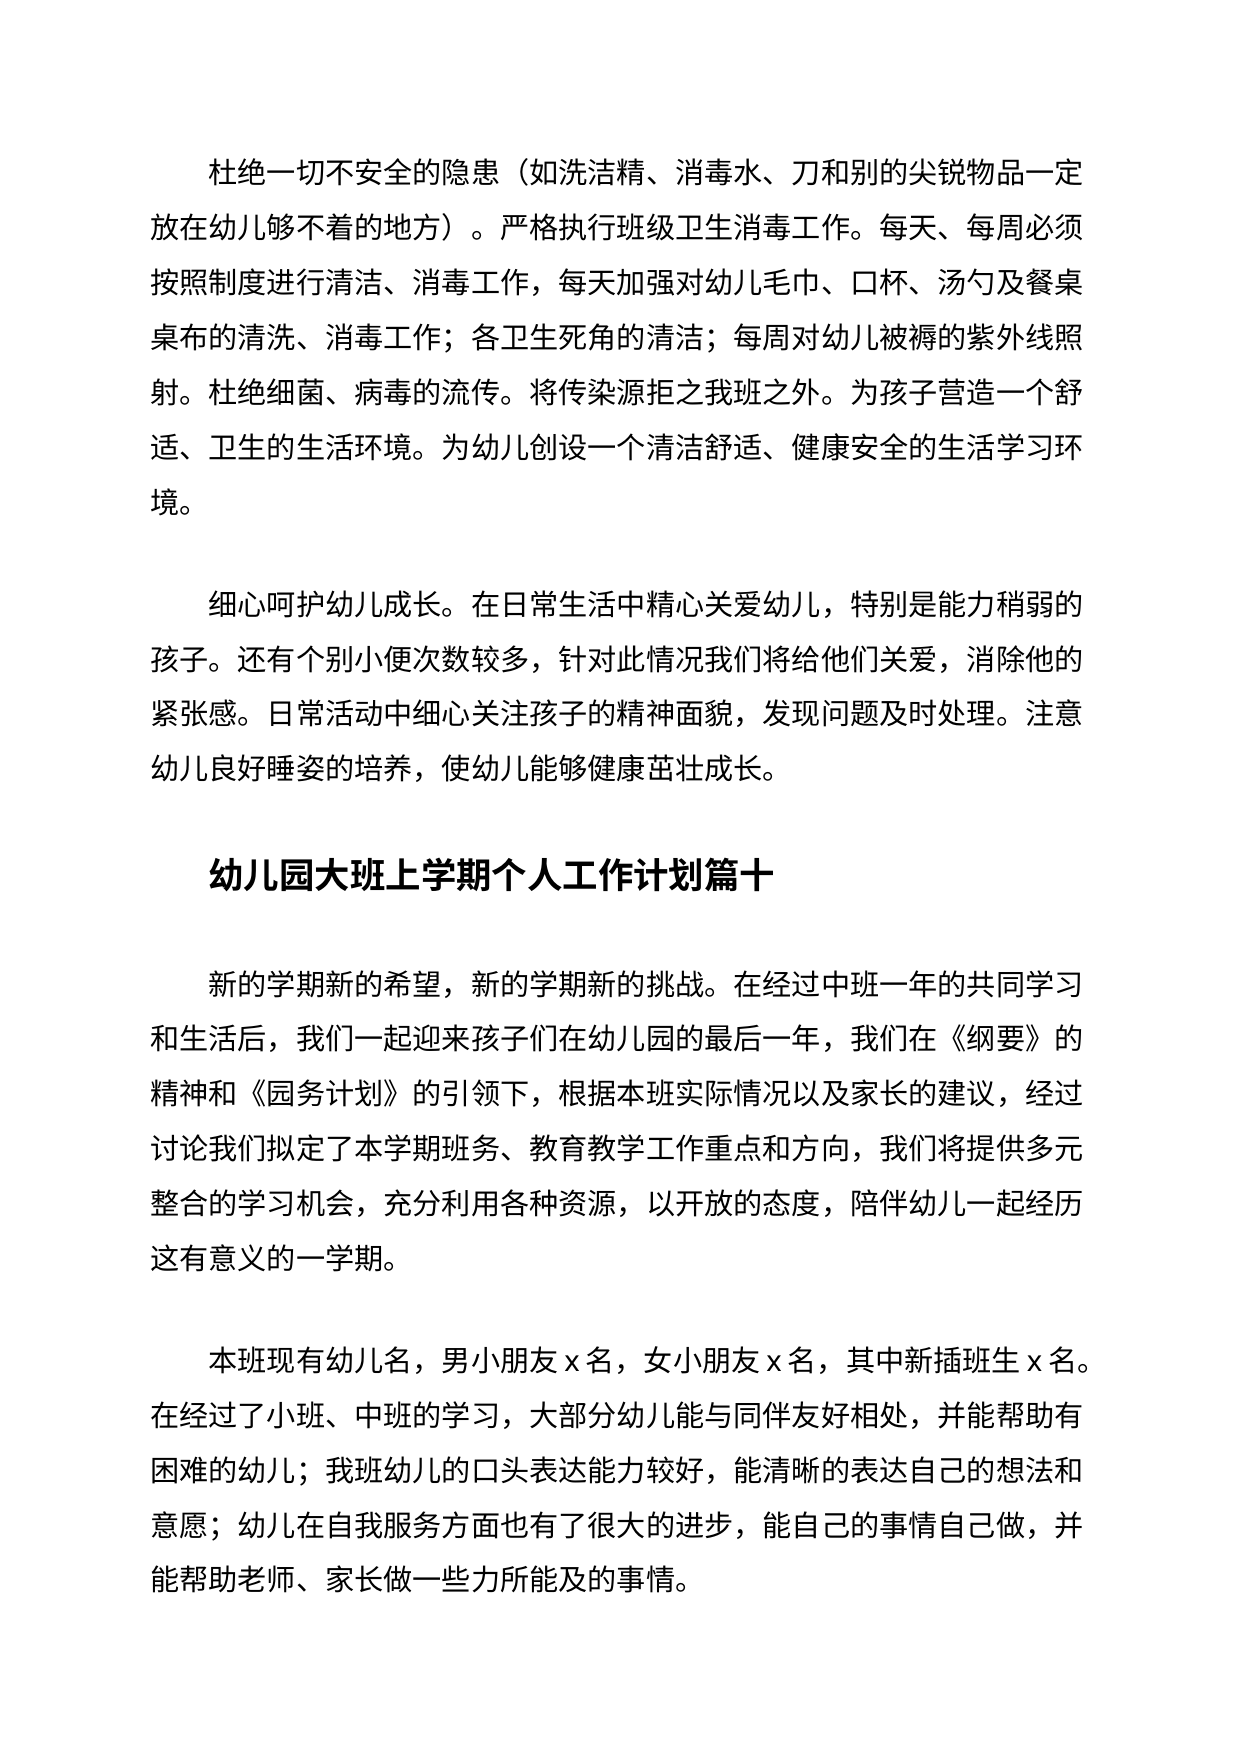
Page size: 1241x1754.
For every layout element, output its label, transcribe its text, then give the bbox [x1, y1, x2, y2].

text 本班现有幼儿名，男小朋友x名，女小朋友x名，其中新插班生x名。在经过了小班、中班的学习，大部分幼儿能与同伴友好相处，并能帮助有困难的幼儿；我班幼儿的口头表达能力较好，能清晰的表达自己的想法和意愿；幼儿在自我服务方面也有了很大的进步，能自己的事情自己做，并能帮助老师、家长做一些力所能及的事情。 [150, 1337, 1090, 1599]
text 细心呵护幼儿成长。在日常生活中精心关爱幼儿，特别是能力稍弱的孩子。还有个别小便次数较多，针对此情况我们将给他们关爱，消除他的紧张感。日常活动中细心关注孩子的精神面貌，发现问题及时处理。注意幼儿良好睡姿的培养，使幼儿能够健康茁壮成长。 [150, 581, 1090, 788]
text 幼儿园大班上学期个人工作计划篇十 [150, 848, 1090, 899]
text 新的学期新的希望，新的学期新的挑战。在经过中班一年的共同学习和生活后，我们一起迎来孩子们在幼儿园的最后一年，我们在《纲要》的精神和《园务计划》的引领下，根据本班实际情况以及家长的建议，经过讨论我们拟定了本学期班务、教育教学工作重点和方向，我们将提供多元整合的学习机会，充分利用各种资源，以开放的态度，陪伴幼儿一起经历这有意义的一学期。 [150, 961, 1090, 1278]
text 杜绝一切不安全的隐患（如洗洁精、消毒水、刀和别的尖锐物品一定放在幼儿够不着的地方）。严格执行班级卫生消毒工作。每天、每周必须按照制度进行清洁、消毒工作，每天加强对幼儿毛巾、口杯、汤勺及餐桌桌布的清洗、消毒工作；各卫生死角的清洁；每周对幼儿被褥的紫外线照射。杜绝细菌、病毒的流传。将传染源拒之我班之外。为孩子营造一个舒适、卫生的生活环境。为幼儿创设一个清洁舒适、健康安全的生活学习环境。 [150, 150, 1090, 522]
